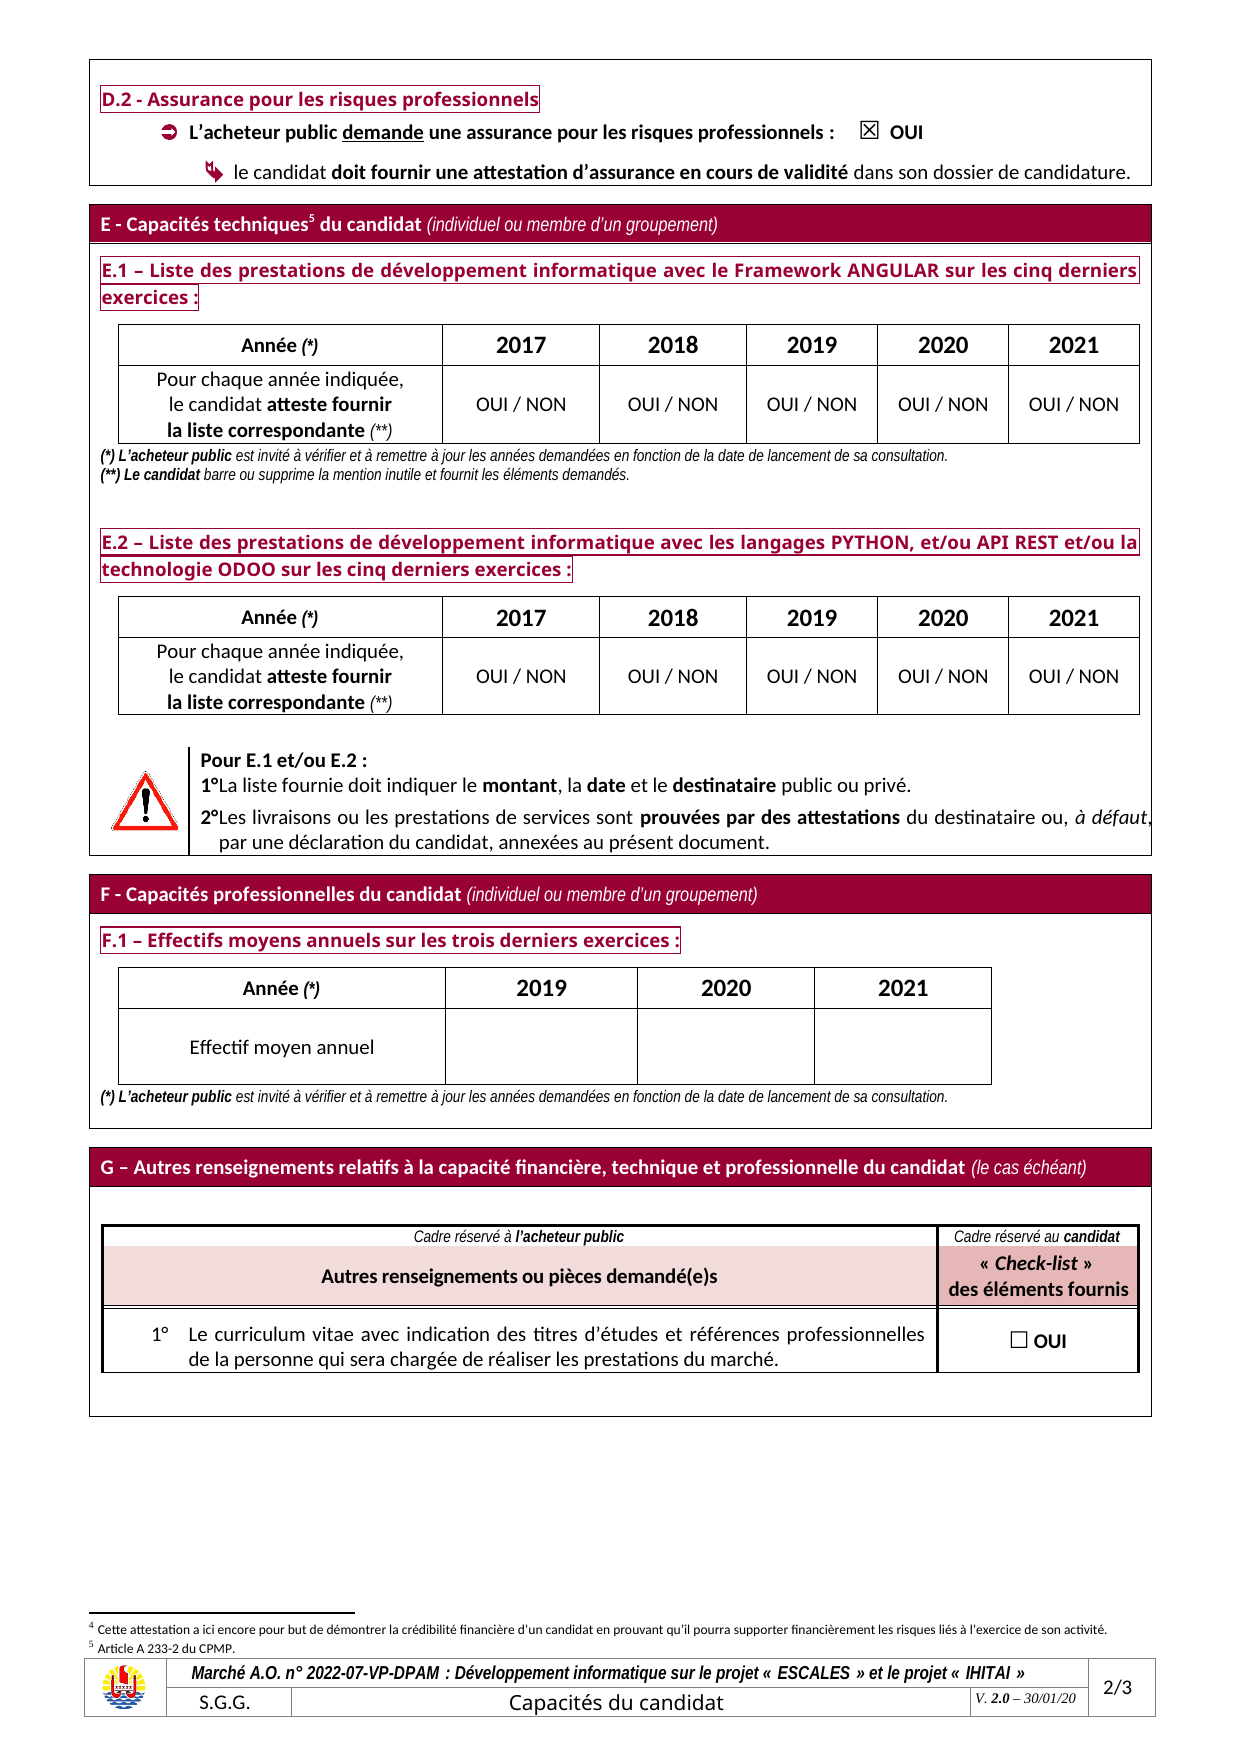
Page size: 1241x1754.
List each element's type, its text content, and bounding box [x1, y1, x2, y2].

table_header E - Capacités techniques du candidat (individuel ou membre d’un groupement) [90, 205, 1151, 242]
table_cell F.1 – Effectifs moyens annuels sur les trois derniers exercices : (*) L’acheteur public est invité à vérifier et à remettre à jour les années demandées en fonction de la date de lancement de sa consultation. [90, 914, 1151, 1128]
table_cell E.1 – Liste des prestations de développement informatique avec le Framework ANGULAR sur les cinq derniers exercices : (*) L’acheteur public est invité à vérifier et à remettre à jour les années demandées en fonction de la date de lancement de sa consultation. (**) Le candidat barre ou supprime la mention inutile et fournit les éléments demandés. E.2 – Liste des prestations de développement informatique avec les langages PYTHON, et/ou API REST et/ou la technologie ODOO sur les cinq derniers exercices : [90, 244, 1151, 855]
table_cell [90, 60, 1151, 185]
table_cell [90, 1187, 1151, 1416]
picture [101, 1664, 147, 1711]
table_header F - Capacités professionnelles du candidat (individuel ou membre d’un groupement) [90, 875, 1151, 913]
picture [111, 771, 179, 831]
table_header G – Autres renseignements relatifs à la capacité financière, technique et professionnelle du candidat (le cas échéant) [90, 1148, 1151, 1186]
